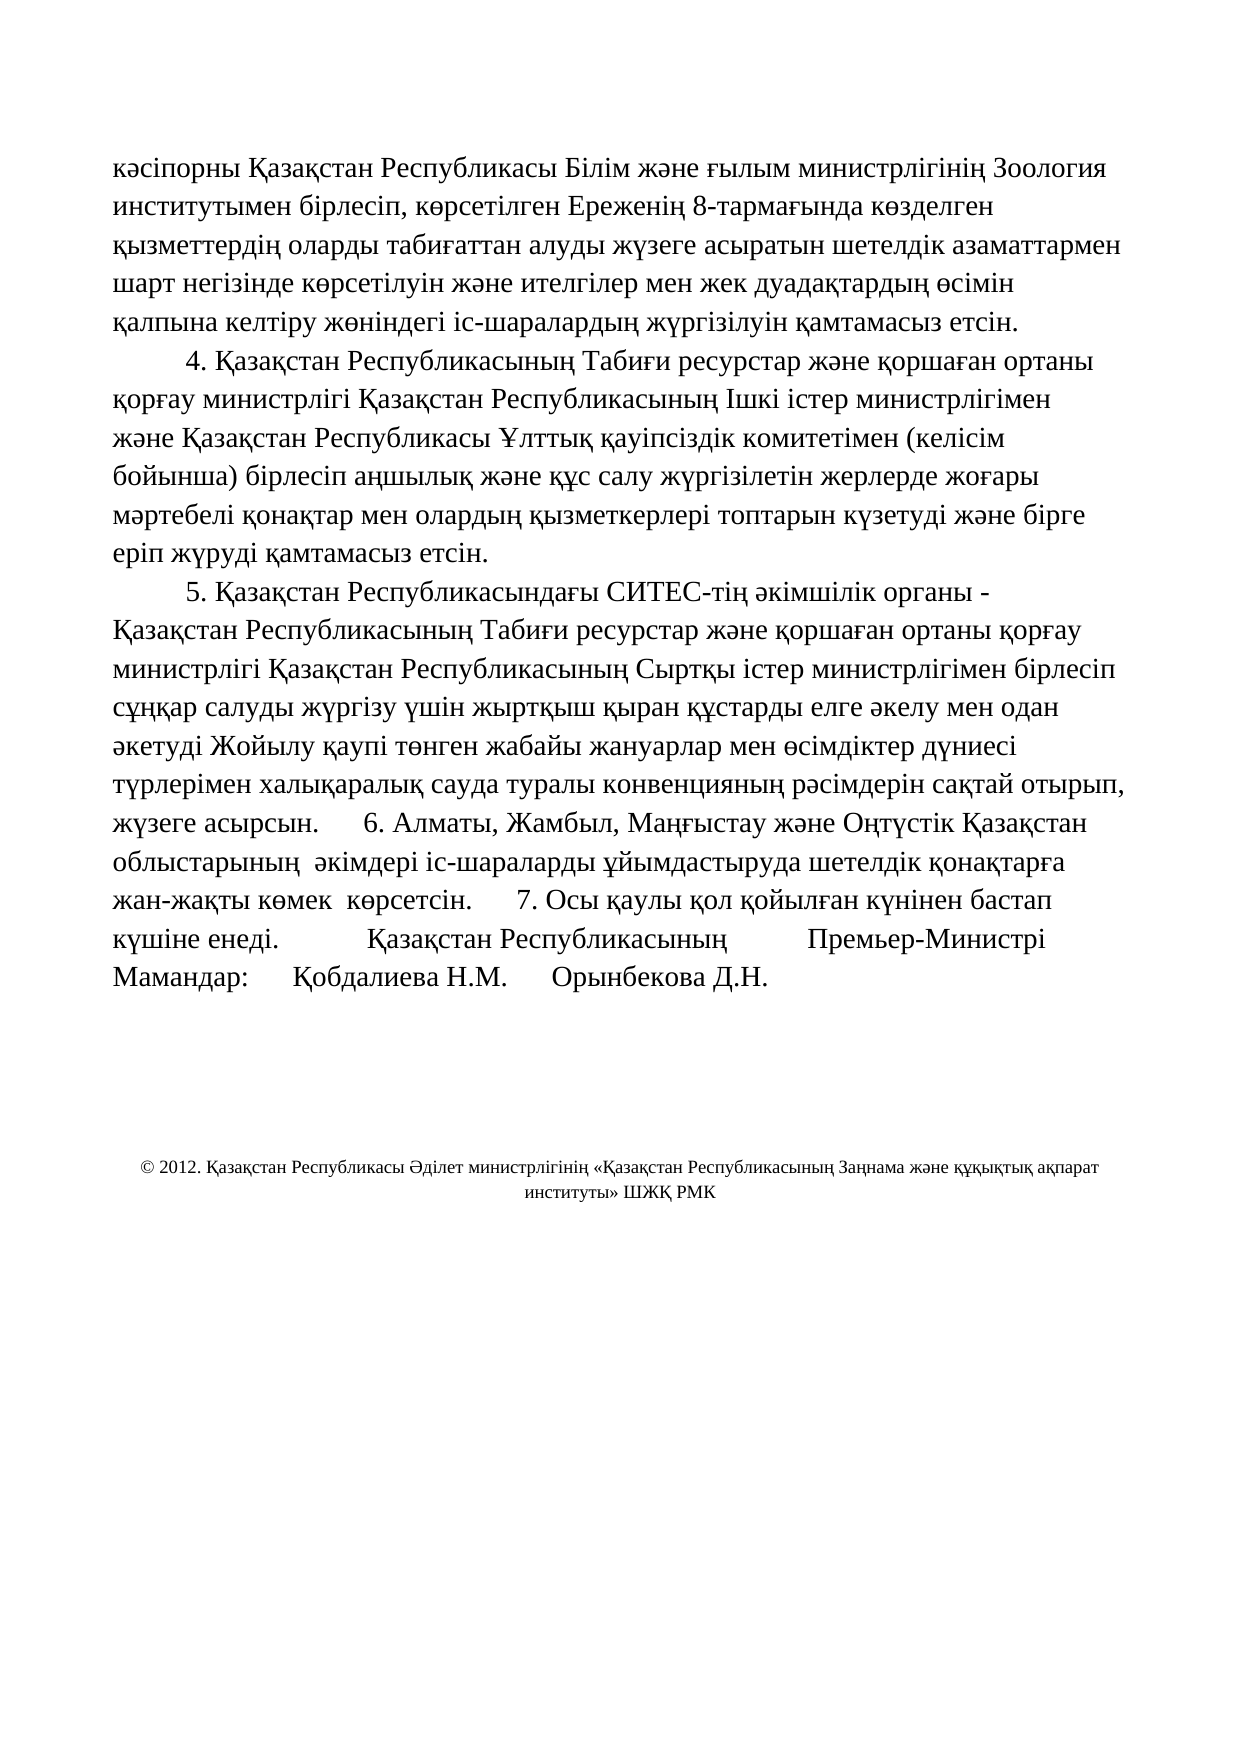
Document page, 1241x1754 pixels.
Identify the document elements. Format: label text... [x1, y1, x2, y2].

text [112, 150, 1128, 762]
text түрлерiмен халықаралық сауда туралы конвенцияның рәсiмдерiн сақтай отырып, жүзеге асырсын. 6. Алматы, Жамбыл, Маңғыстау және Оңтүстiк Қазақстан облыстарының әкiмдерi iс-шараларды ұйымдастыруда шетелдiк қонақтарға жан-жақты көмек көрсетсiн. 7. Осы қаулы қол қойылған күнiнен бастап күшiне енедi. Қазақстан Республикасының Премьер-Министрі Мамандар: Қобдалиева Н.М. Орынбекова Д.Н. [112, 767, 1128, 993]
text © 2012. Қазақстан Республикасы Әділет министрлігінің «Қазақстан Республикасының Заңнама және құқықтық ақпарат институты» ШЖҚ РМК [112, 1156, 1128, 1202]
